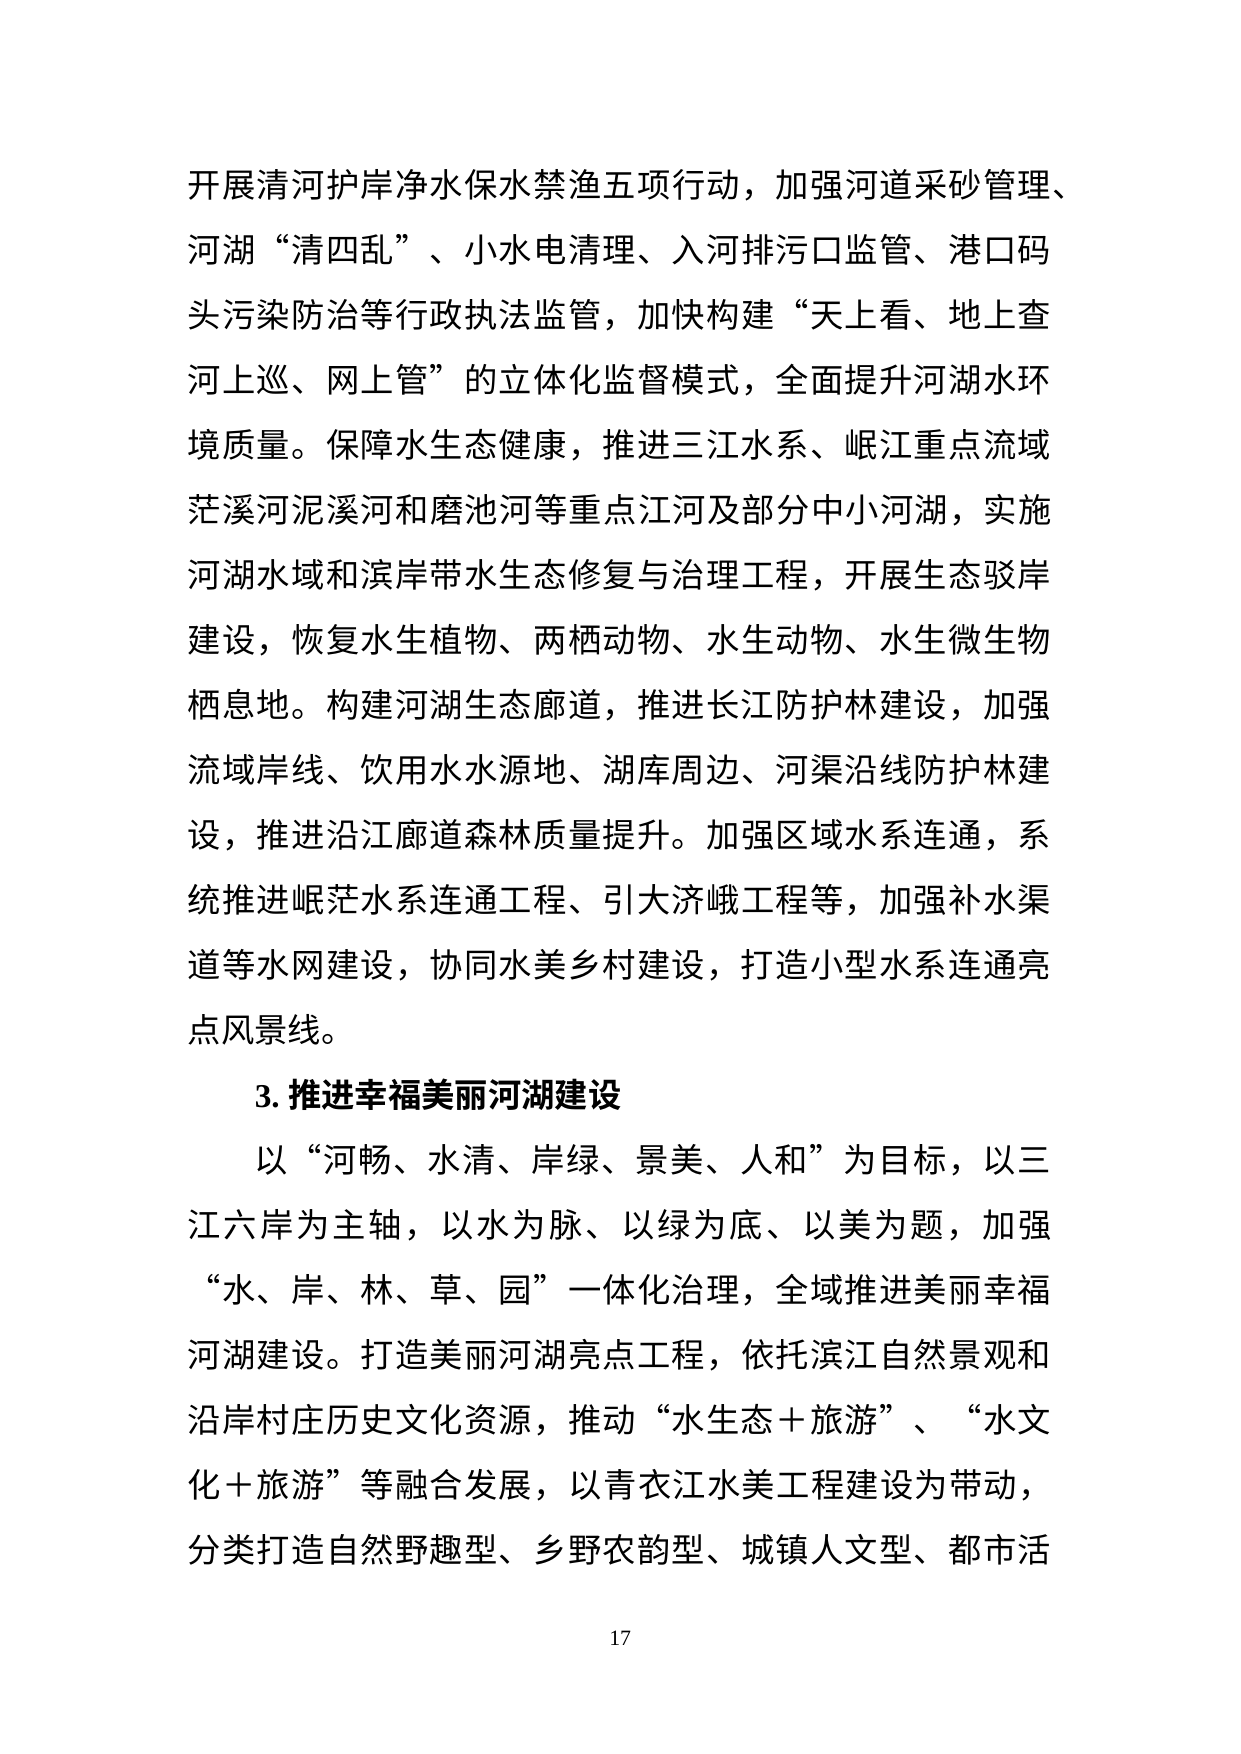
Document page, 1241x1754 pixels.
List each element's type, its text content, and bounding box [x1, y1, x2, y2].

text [187, 150, 1053, 1060]
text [187, 1125, 1053, 1580]
text 3. 推进幸福美丽河湖建设 [187, 1060, 1053, 1125]
